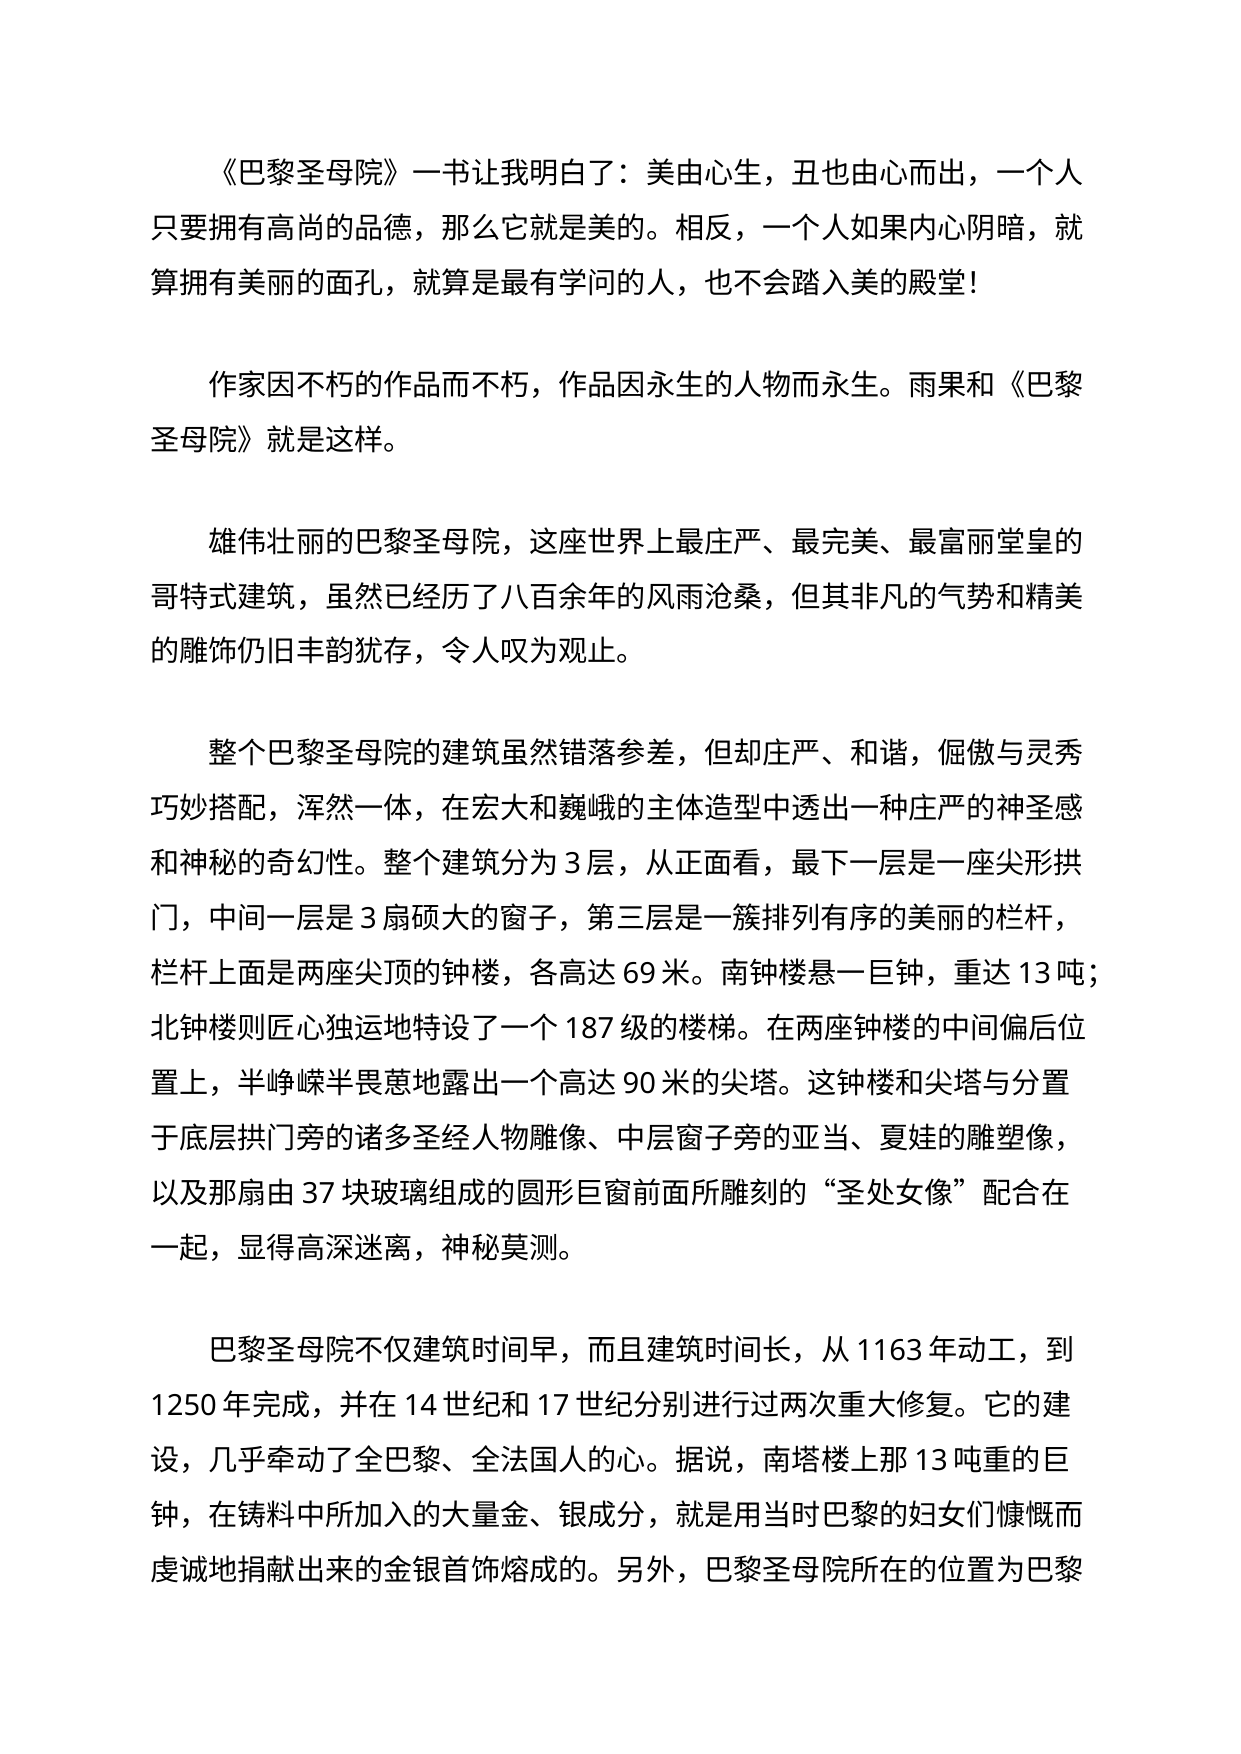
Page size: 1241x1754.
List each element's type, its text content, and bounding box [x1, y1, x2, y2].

text 雄伟壮丽的巴黎圣母院，这座世界上最庄严、最完美、最富丽堂皇的哥特式建筑，虽然已经历了八百余年的风雨沧桑，但其非凡的气势和精美的雕饰仍旧丰韵犹存，令人叹为观止。 [150, 518, 1090, 670]
text 《巴黎圣母院》一书让我明白了：美由心生，丑也由心而出，一个人只要拥有高尚的品德，那么它就是美的。相反，一个人如果内心阴暗，就算拥有美丽的面孔，就算是最有学问的人，也不会踏入美的殿堂！ [150, 150, 1090, 302]
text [150, 1326, 1090, 1588]
text 整个巴黎圣母院的建筑虽然错落参差，但却庄严、和谐，倔傲与灵秀巧妙搭配，浑然一体，在宏大和巍峨的主体造型中透出一种庄严的神圣感和神秘的奇幻性。整个建筑分为3层，从正面看，最下一层是一座尖形拱门，中间一层是3扇硕大的窗子，第三层是一簇排列有序的美丽的栏杆，栏杆上面是两座尖顶的钟楼，各高达69米。南钟楼悬一巨钟，重达13吨；北钟楼则匠心独运地特设了一个187级的楼梯。在两座钟楼的中间偏后位置上，半峥嵘半畏葸地露出一个高达90米的尖塔。这钟楼和尖塔与分置于底层拱门旁的诸多圣经人物雕像、中层窗子旁的亚当、夏娃的雕塑像，以及那扇由37块玻璃组成的圆形巨窗前面所雕刻的“圣处女像”配合在一起，显得高深迷离，神秘莫测。 [150, 730, 1090, 1267]
text 作家因不朽的作品而不朽，作品因永生的人物而永生。雨果和《巴黎圣母院》就是这样。 [150, 362, 1090, 459]
